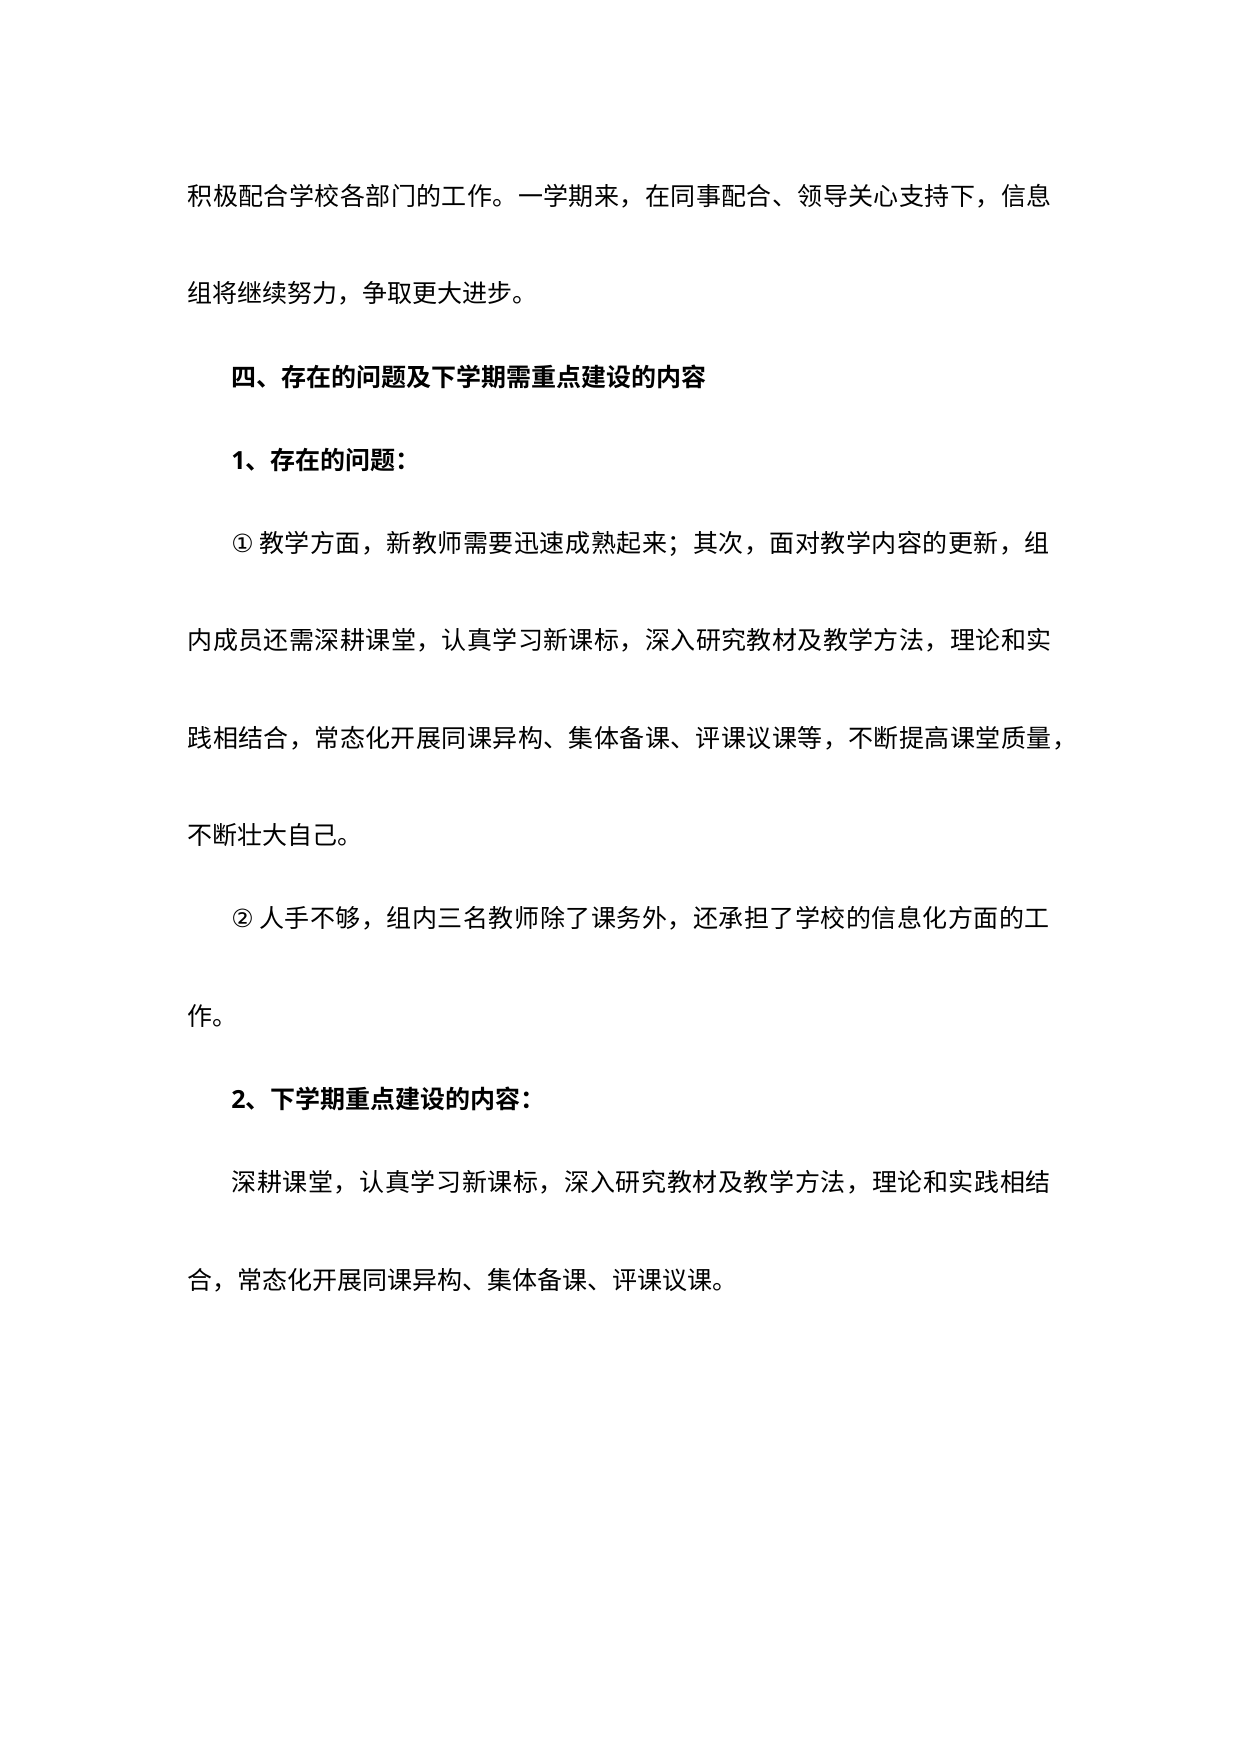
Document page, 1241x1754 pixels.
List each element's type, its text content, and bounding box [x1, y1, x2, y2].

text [187, 162, 1053, 324]
text 深耕课堂，认真学习新课标，深入研究教材及教学方法，理论和实践相结合，常态化开展同课异构、集体备课、评课议课。 [187, 1148, 1053, 1311]
text ①教学方面，新教师需要迅速成熟起来；其次，面对教学内容的更新，组内成员还需深耕课堂，认真学习新课标，深入研究教材及教学方法，理论和实践相结合，常态化开展同课异构、集体备课、评课议课等，不断提高课堂质量，不断壮大自己。 [187, 509, 1053, 866]
text ②人手不够，组内三名教师除了课务外，还承担了学校的信息化方面的工作。 [187, 884, 1053, 1047]
text 2、下学期重点建设的内容： [187, 1065, 1053, 1130]
text 1、存在的问题： [187, 426, 1053, 491]
text 四、存在的问题及下学期需重点建设的内容 [187, 343, 1053, 408]
